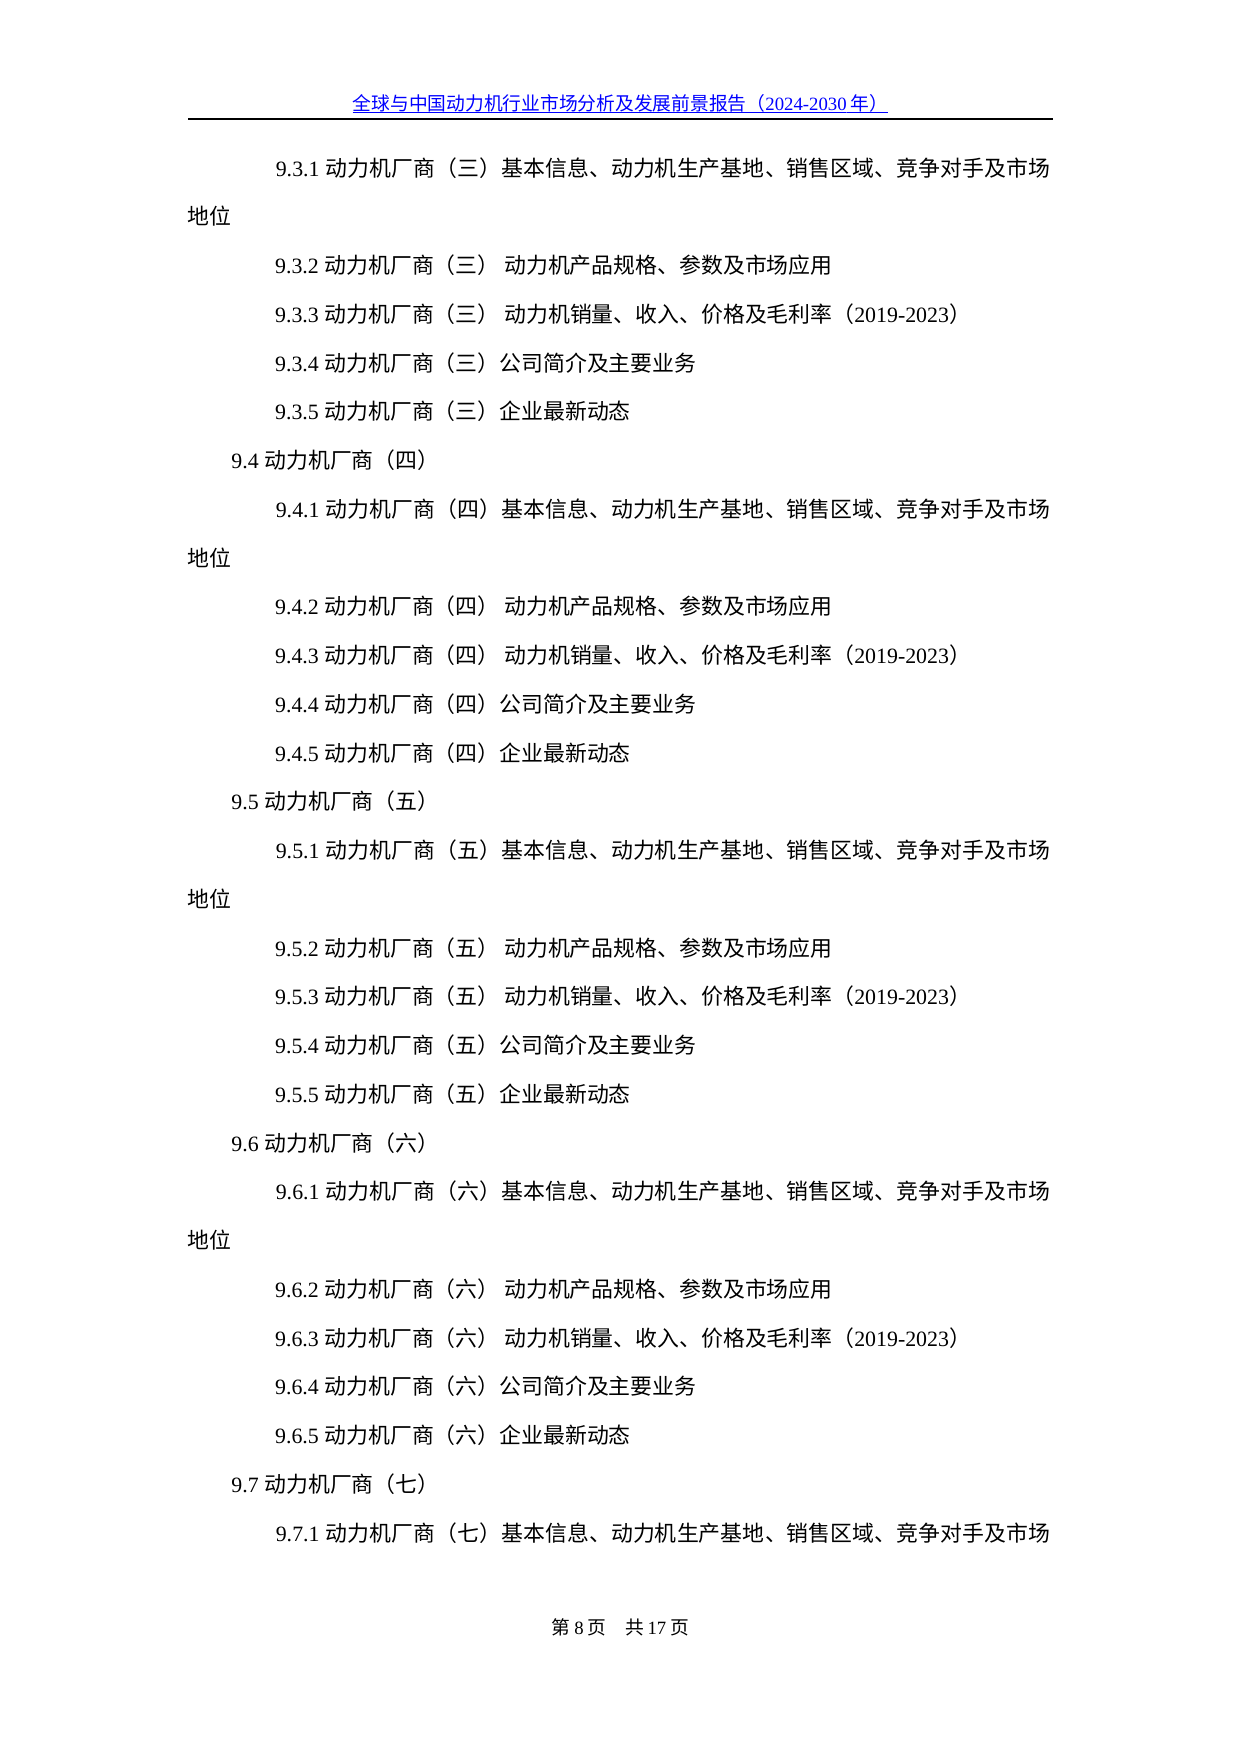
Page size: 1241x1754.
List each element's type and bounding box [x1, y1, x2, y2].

text [187, 150, 1053, 1548]
